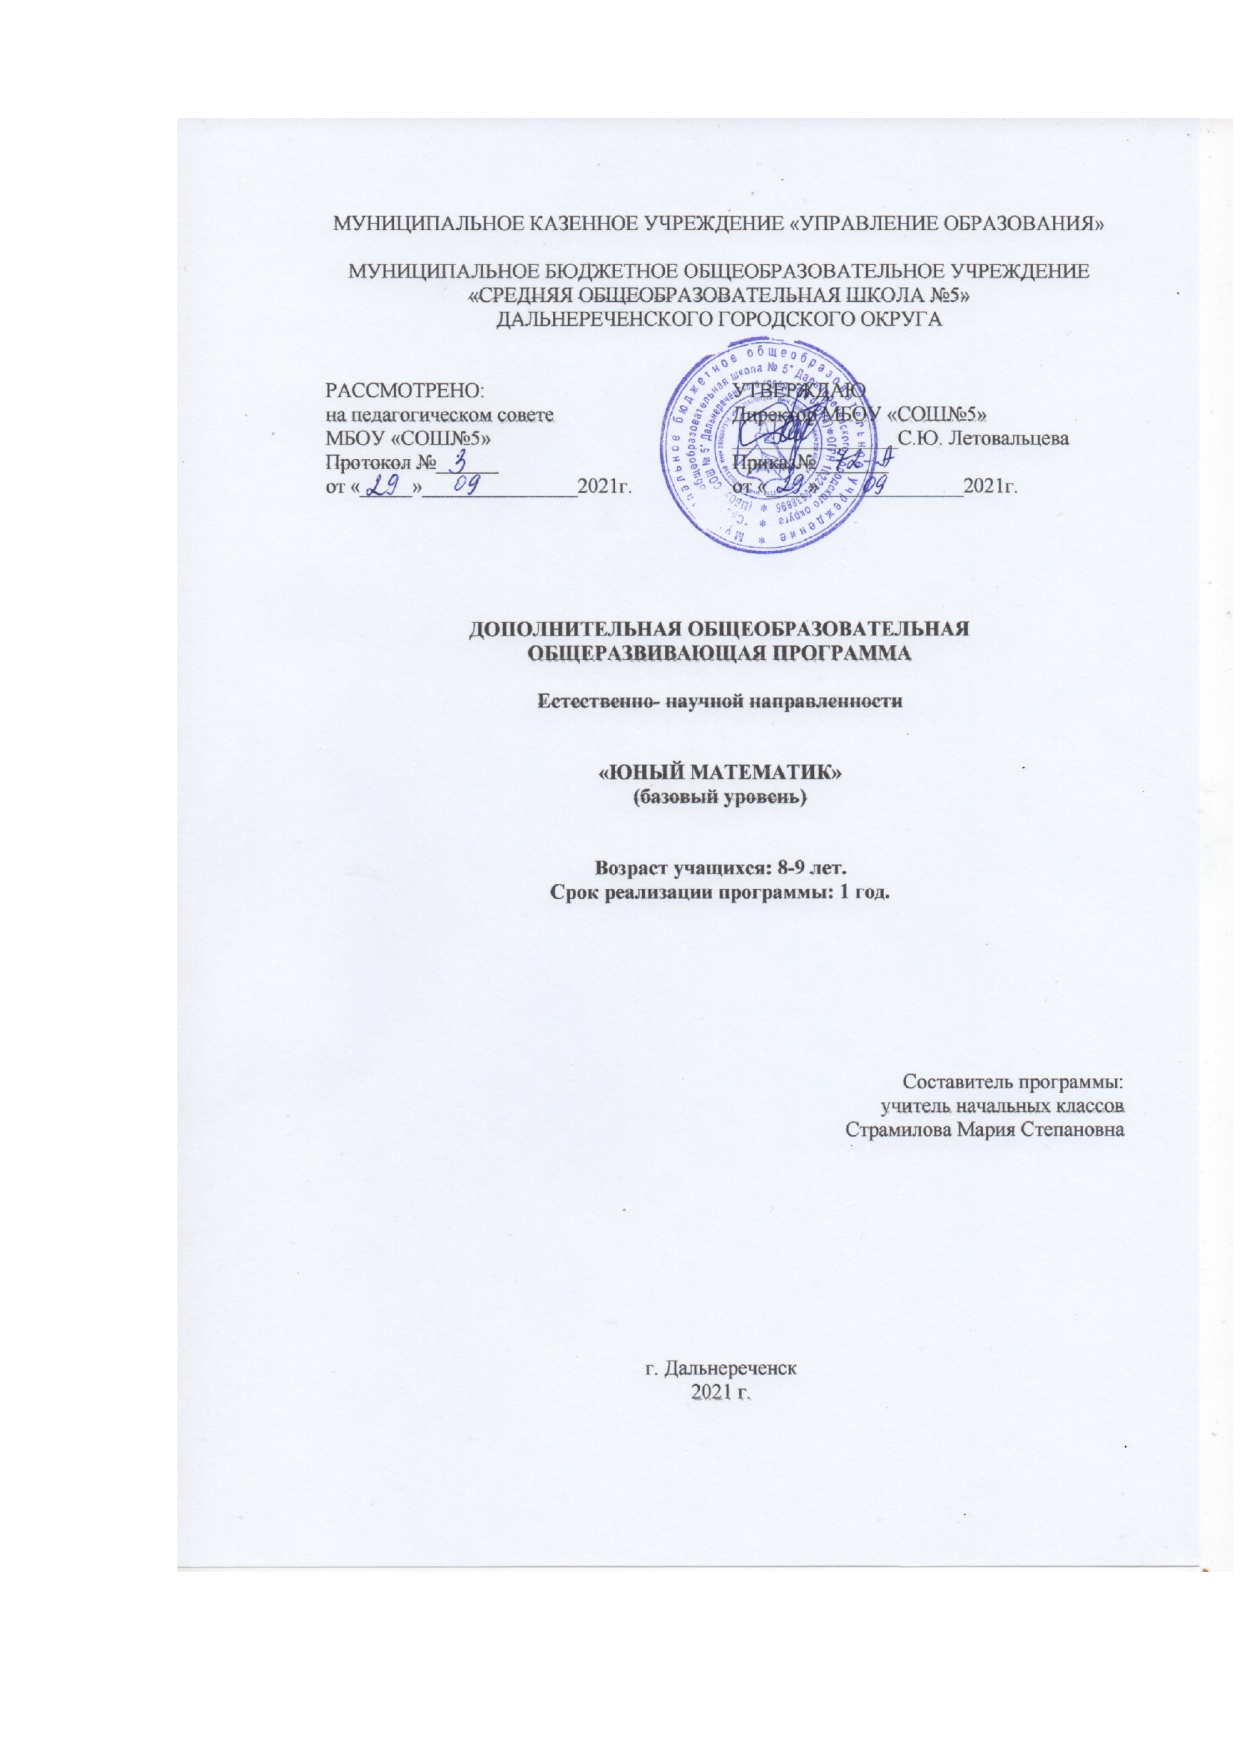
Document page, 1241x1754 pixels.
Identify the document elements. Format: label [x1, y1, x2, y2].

picture [177, 118, 1234, 1572]
